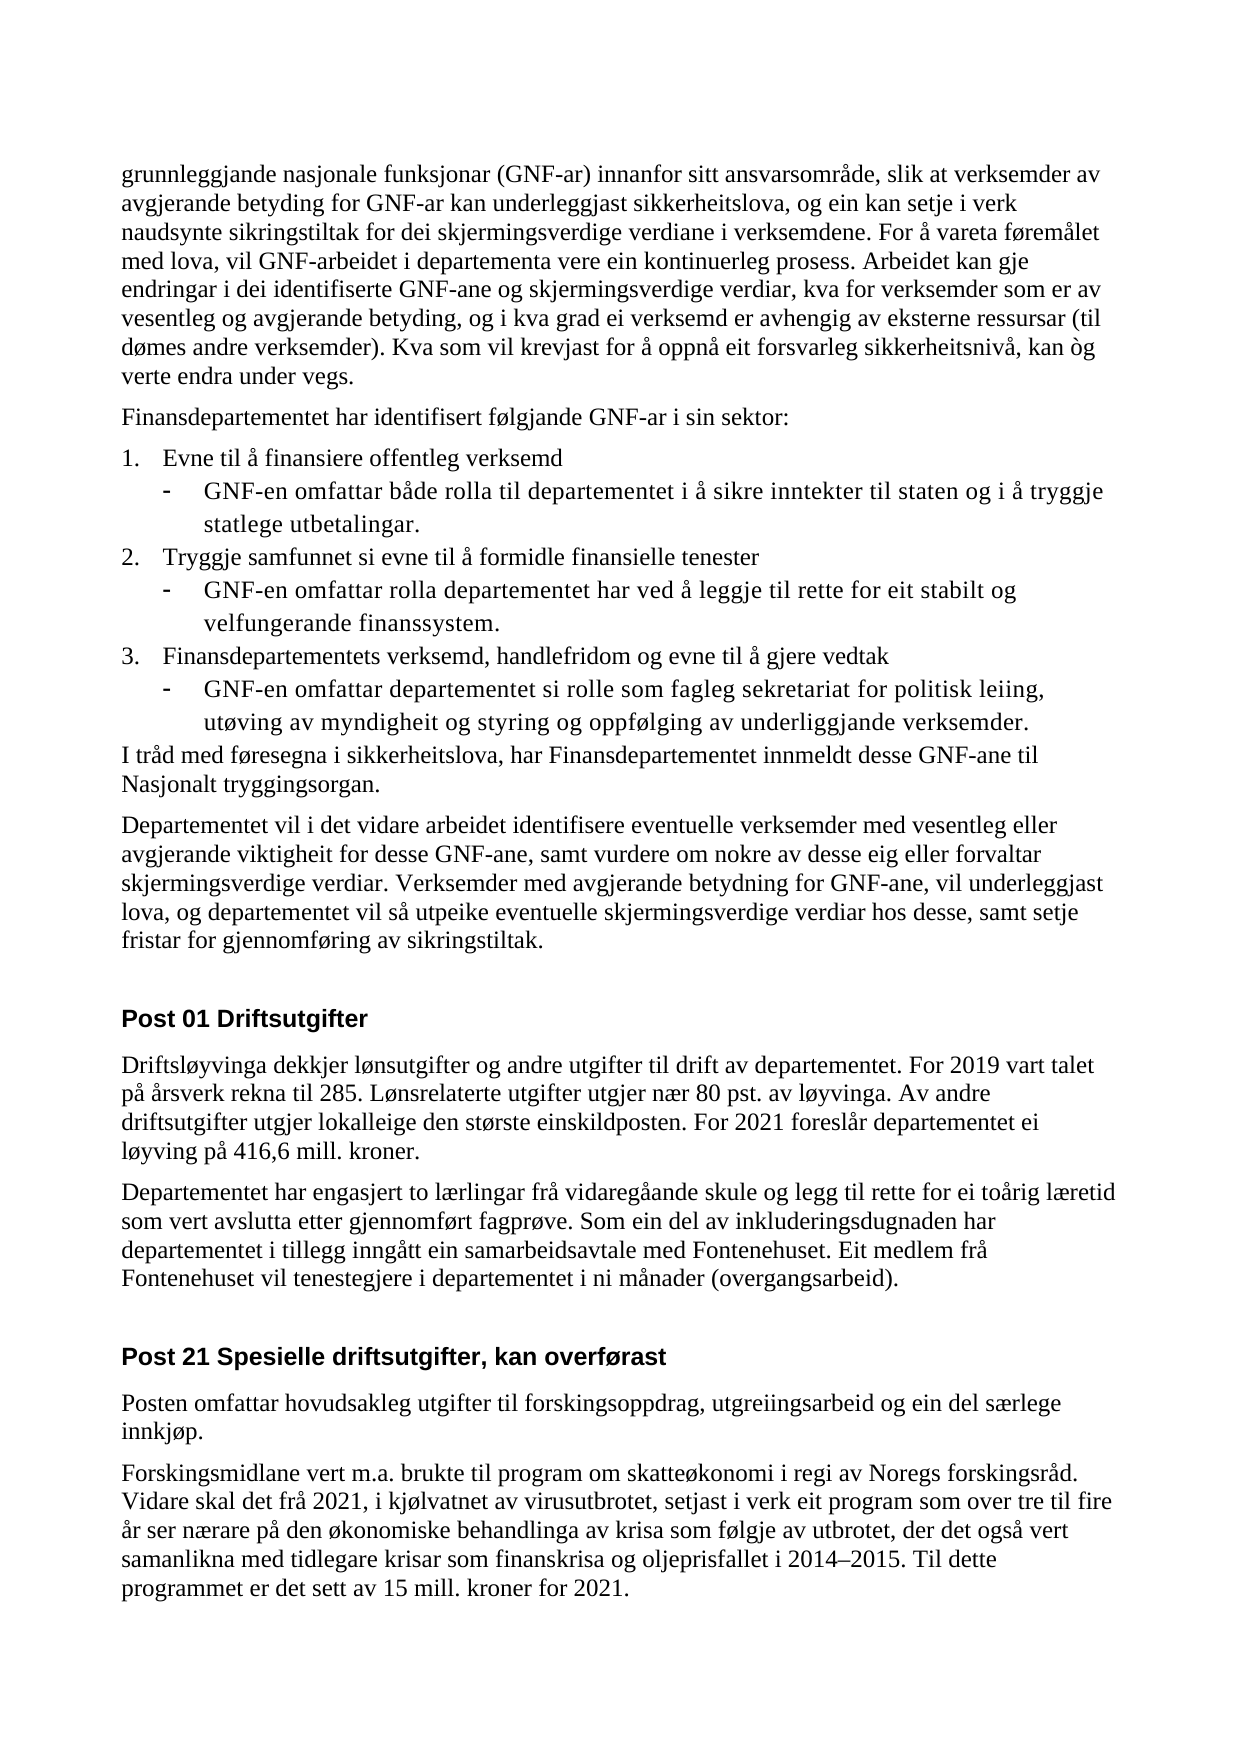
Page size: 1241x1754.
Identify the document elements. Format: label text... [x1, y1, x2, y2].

text Posten omfattar hovudsakleg utgifter til forskingsoppdrag, utgreiingsarbeid og ein del særlege innkjøp. [121, 1388, 1119, 1445]
text Driftsløyvinga dekkjer lønsutgifter og andre utgifter til drift av departementet. For 2019 vart talet på årsverk rekna til 285. Lønsrelaterte utgifter utgjer nær 80 pst. av løyvinga. Av andre driftsutgifter utgjer lokalleige den største einskildposten. For 2021 foreslår departementet ei løyving på 416,6 mill. kroner. [121, 1050, 1119, 1165]
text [121, 159, 1119, 389]
list Tryggje samfunnet si evne til å formidle finansielle tenester [121, 542, 1119, 571]
list Evne til å finansiere offentleg verksemd [121, 443, 1119, 472]
text Finansdepartementet har identifisert følgjande GNF-ar i sin sektor: [121, 402, 1119, 431]
list GNF-en omfattar både rolla til departementet i å sikre inntekter til staten og i å tryggje statlege utbetalingar. [162, 476, 1119, 538]
text I tråd med føresegna i sikkerheitslova, har Finansdepartementet innmeldt desse GNF-ane til Nasjonalt tryggingsorgan. [121, 740, 1119, 798]
list GNF-en omfattar rolla departementet har ved å leggje til rette for eit stabilt og velfungerande finanssystem. [162, 575, 1119, 637]
text Forskingsmidlane vert m.a. brukte til program om skatteøkonomi i regi av Noregs forskingsråd. Vidare skal det frå 2021, i kjølvatnet av virusutbrotet, setjast i verk eit program som over tre til fire år ser nærare på den økonomiske behandlinga av krisa som følgje av utbrotet, der det også vert samanlikna med tidlegare krisar som finanskrisa og oljeprisfallet i 2014–2015. Til dette programmet er det sett av 15 mill. kroner for 2021. [121, 1458, 1119, 1601]
text Post 01 Driftsutgifter [121, 1004, 1119, 1033]
text Departementet har engasjert to lærlingar frå vidaregåande skule og legg til rette for ei toårig læretid som vert avslutta etter gjennomført fagprøve. Som ein del av inkluderingsdugnaden har departementet i tillegg inngått ein samarbeidsavtale med Fontenehuset. Eit medlem frå Fontenehuset vil tenestegjere i departementet i ni månader (overgangsarbeid). [121, 1177, 1119, 1292]
list Finansdepartementets verksemd, handlefridom og evne til å gjere vedtak [121, 641, 1119, 670]
list GNF-en omfattar departementet si rolle som fagleg sekretariat for politisk leiing, utøving av myndigheit og styring og oppfølging av underliggjande verksemder. [162, 674, 1119, 736]
text Departementet vil i det vidare arbeidet identifisere eventuelle verksemder med vesentleg eller avgjerande viktigheit for desse GNF-ane, samt vurdere om nokre av desse eig eller forvaltar skjermingsverdige verdiar. Verksemder med avgjerande betydning for GNF-ane, vil underleggjast lova, og departementet vil så utpeike eventuelle skjermingsverdige verdiar hos desse, samt setje fristar for gjennomføring av sikringstiltak. [121, 810, 1119, 954]
text Post 21 Spesielle driftsutgifter, kan overførast [121, 1342, 1119, 1371]
